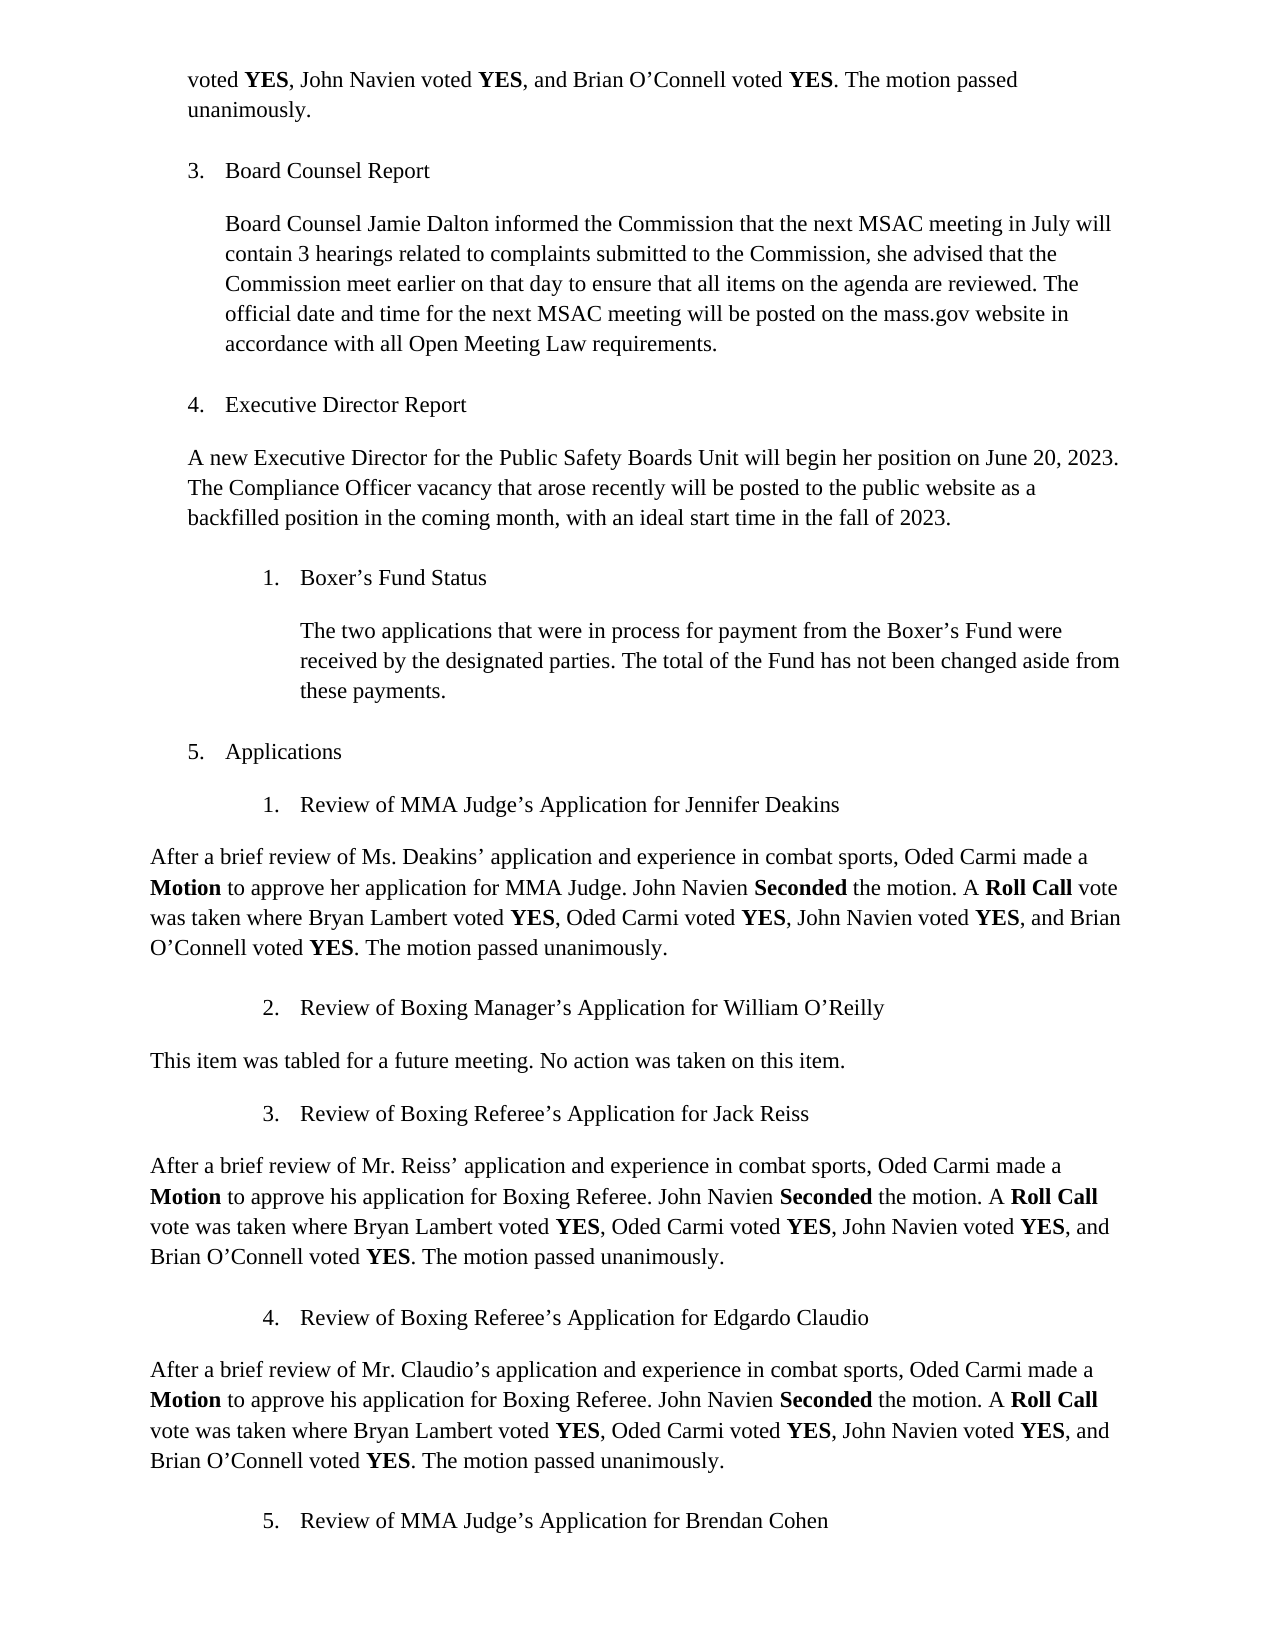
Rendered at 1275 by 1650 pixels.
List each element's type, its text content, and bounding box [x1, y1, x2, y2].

list Applications [187, 738, 1125, 764]
text After a brief review of Mr. Claudio’s application and experience in combat sports, Oded Carmi made a Motion to approve his application for Boxing Referee. John Navien Seconded the motion. A Roll Call vote was taken where Bryan Lambert voted YES, Oded Carmi voted YES, John Navien voted YES, and Brian O’Connell voted YES. The motion passed unanimously. [150, 1356, 1125, 1473]
text Board Counsel Jamie Dalton informed the Commission that the next MSAC meeting in July will contain 3 hearings related to complaints submitted to the Commission, she advised that the Commission meet earlier on that day to ensure that all items on the agenda are reviewed. The official date and time for the next MSAC meeting will be posted on the mass.gov website in accordance with all Open Meeting Law requirements. [225, 209, 1125, 357]
text After a brief review of Mr. Reiss’ application and experience in combat sports, Oded Carmi made a Motion to approve his application for Boxing Referee. John Navien Seconded the motion. A Roll Call vote was taken where Bryan Lambert voted YES, Oded Carmi voted YES, John Navien voted YES, and Brian O’Connell voted YES. The motion passed unanimously. [150, 1152, 1125, 1269]
list Review of Boxing Referee’s Application for Jack Reiss [262, 1100, 1125, 1126]
list Review of MMA Judge’s Application for Brendan Cohen [262, 1507, 1125, 1534]
list Review of Boxing Manager’s Application for William O’Reilly [262, 994, 1125, 1021]
list Board Counsel Report [187, 157, 1125, 183]
text A new Executive Director for the Public Safety Boards Unit will begin her position on June 20, 2023. The Compliance Officer vacancy that arose recently will be posted to the public website as a backfilled position in the coming month, with an ideal start time in the fall of 2023. [187, 443, 1125, 530]
list Review of Boxing Referee’s Application for Edgardo Claudio [262, 1303, 1125, 1330]
list Boxer’s Fund Status [262, 564, 1125, 591]
list Review of MMA Judge’s Application for Jennifer Deakins [262, 791, 1125, 817]
text This item was tabled for a future meeting. No action was taken on this item. [150, 1047, 1125, 1073]
text The two applications that were in process for payment from the Boxer’s Fund were received by the designated parties. The total of the Fund has not been changed aside from these payments. [300, 617, 1125, 704]
text After a brief review of Ms. Deakins’ application and experience in combat sports, Oded Carmi made a Motion to approve her application for MMA Judge. John Navien Seconded the motion. A Roll Call vote was taken where Bryan Lambert voted YES, Oded Carmi voted YES, John Navien voted YES, and Brian O’Connell voted YES. The motion passed unanimously. [150, 843, 1125, 960]
list Executive Director Report [187, 391, 1125, 417]
